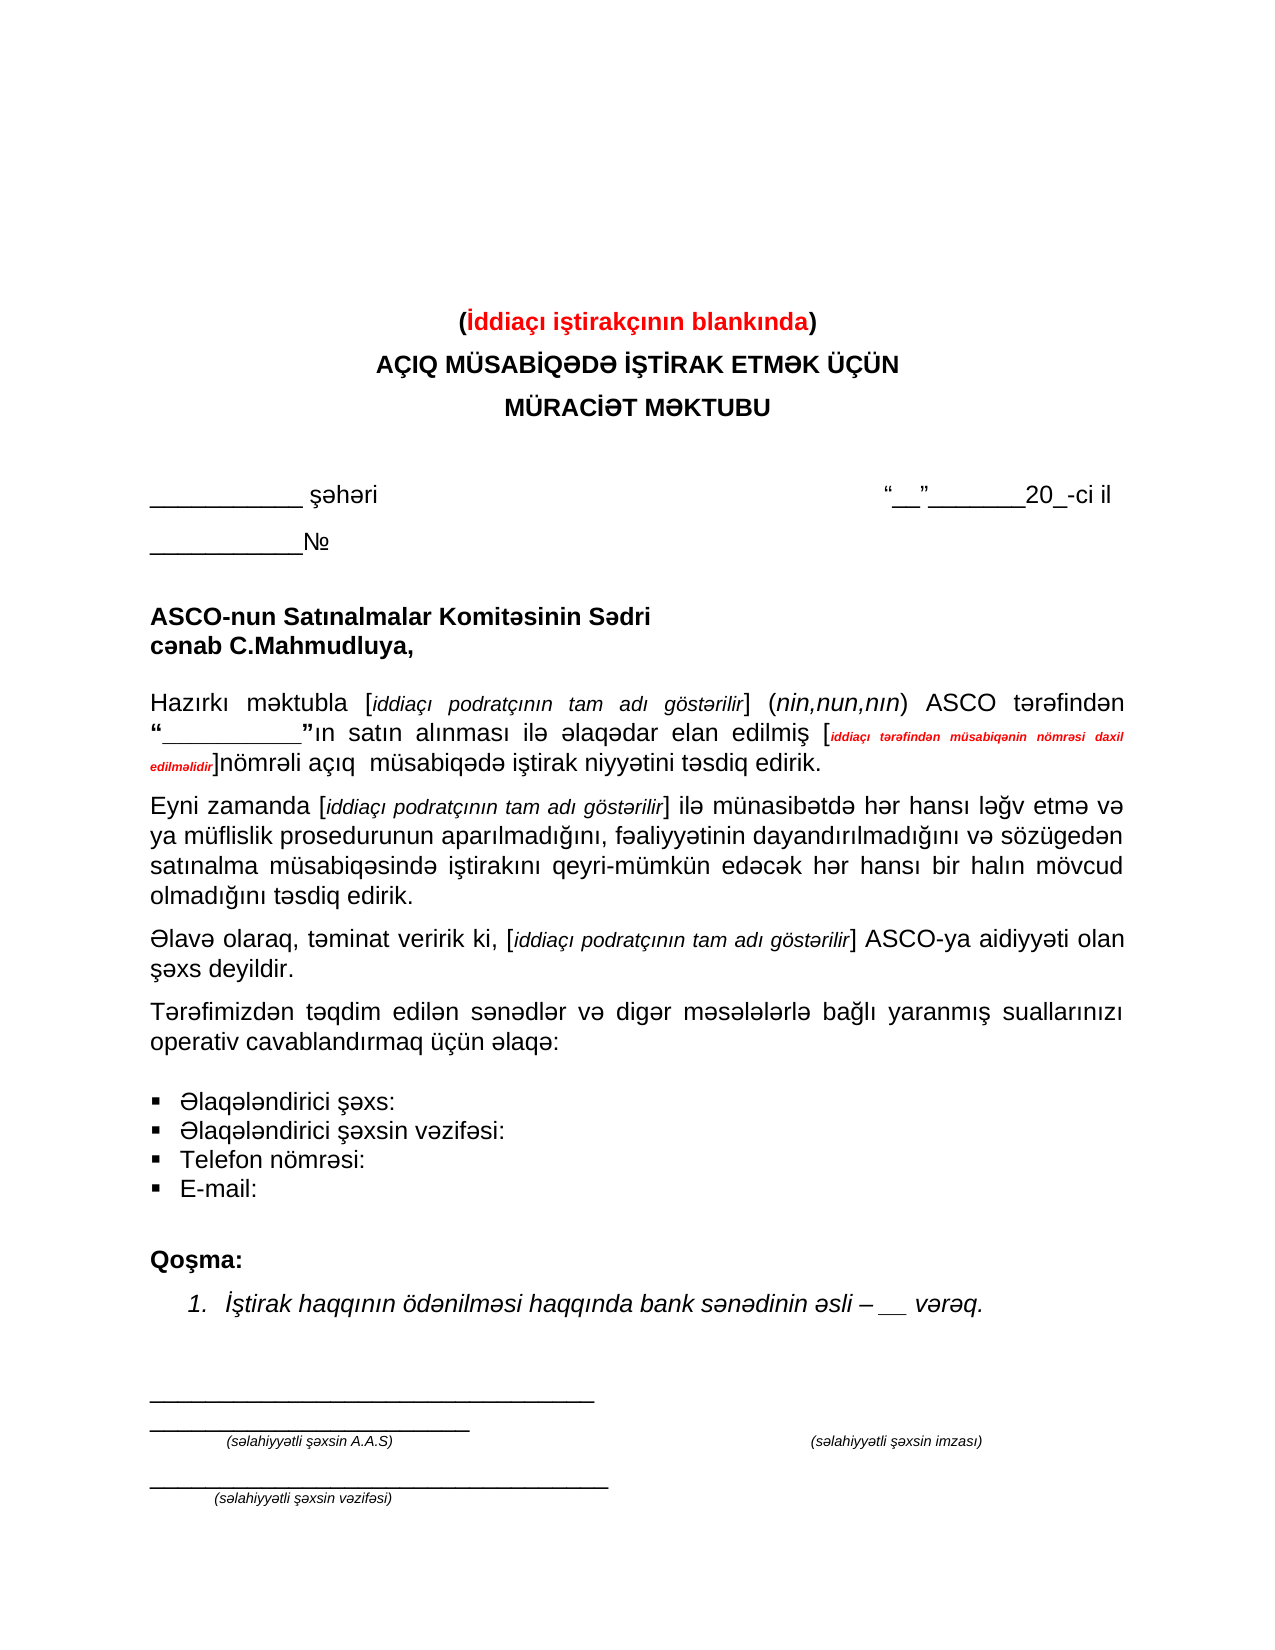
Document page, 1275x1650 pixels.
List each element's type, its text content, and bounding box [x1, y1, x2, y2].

text _________________________________ [150, 1461, 1125, 1490]
list İştirak haqqının ödənilməsi haqqında bank sənədinin əsli – __ vərəq. [187, 1289, 1125, 1317]
text MÜRACİƏT MƏKTUBU [150, 393, 1125, 422]
text ASCO-nun Satınalmalar Komitəsinin Sədri [150, 602, 1125, 631]
text (səlahiyyətli şəxsin A.A.S) (səlahiyyətli şəxsin imzası) [150, 1432, 1125, 1461]
text Tərəfimizdən təqdim edilən sənədlər və digər məsələlərlə bağlı yaranmış suallarınızı operativ cavablandırmaq üçün əlaqə: [150, 997, 1125, 1056]
list E-mail: [150, 1173, 1125, 1202]
text ___________№ [150, 526, 1125, 555]
text Qoşma: [150, 1246, 1125, 1274]
text Hazırkı məktubla [iddiaçı podratçının tam adı göstərilir] (nin,nun,nın) ASCO tərəfindən “__________”ın satın alınması ilə əlaqədar elan edilmiş [iddiaçı tərəfindən müsabiqənin nömrəsi daxil edilməlidir]nömrəli açıq müsabiqədə iştirak niyyətini təsdiq edirik. [150, 688, 1125, 777]
text AÇIQ MÜSABİQƏDƏ İŞTİRAK ETMƏK ÜÇÜN [150, 350, 1125, 379]
text cənab C.Mahmudluya, [150, 631, 1125, 659]
text ________________________________ _______________________ [150, 1375, 1125, 1432]
list Telefon nömrəsi: [150, 1145, 1125, 1173]
list Əlaqələndirici şəxsin vəzifəsi: [150, 1116, 1125, 1145]
text Əlavə olaraq, təminat veririk ki, [iddiaçı podratçının tam adı göstərilir] ASCO-ya aidiyyəti olan şəxs deyildir. [150, 924, 1125, 983]
list Əlaqələndirici şəxs: [150, 1087, 1125, 1116]
text Eyni zamanda [iddiaçı podratçının tam adı göstərilir] ilə münasibətdə hər hansı ləğv etmə və ya müflislik prosedurunun aparılmadığını, fəaliyyətinin dayandırılmadığını və sözügedən satınalma müsabiqəsində iştirakını qeyri-mümkün edəcək hər hansı bir halın mövcud olmadığını təsdiq edirik. [150, 791, 1125, 910]
text (səlahiyyətli şəxsin vəzifəsi) [150, 1490, 1125, 1519]
text ___________ şəhəri “__”_______20_-ci il [150, 480, 1125, 508]
text (İddiaçı iştirakçının blankında) [150, 307, 1125, 336]
